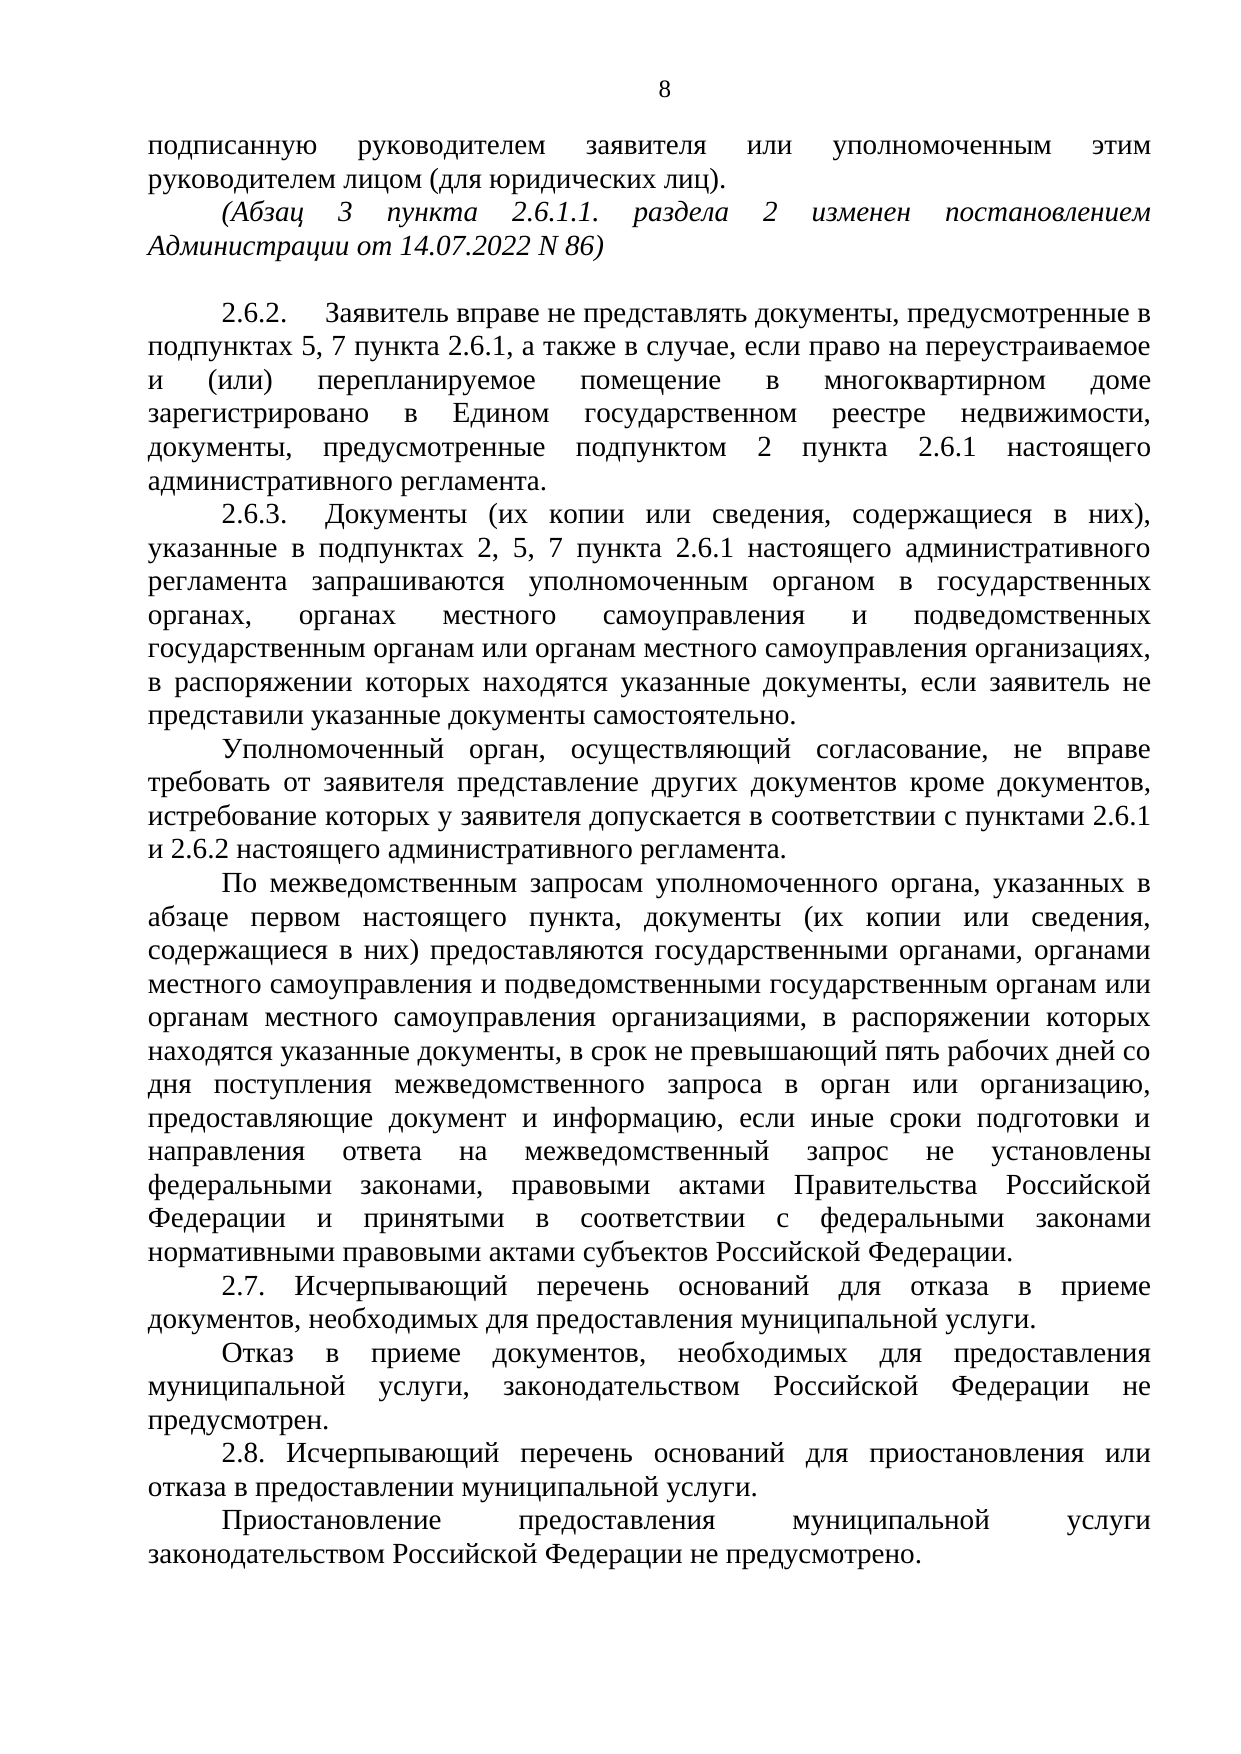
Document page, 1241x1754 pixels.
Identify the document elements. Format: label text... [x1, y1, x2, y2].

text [148, 127, 1152, 194]
text 2.8. Исчерпывающий перечень оснований для приостановления или отказа в предоставлении муниципальной услуги. [148, 1435, 1152, 1502]
text 2.6.2. Заявитель вправе не представлять документы, предусмотренные в подпунктах 5, 7 пункта 2.6.1, а также в случае, если право на переустраиваемое и (или) перепланируемое помещение в многоквартирном доме зарегистрировано в Едином государственном реестре недвижимости, документы, предусмотренные подпунктом 2 пункта 2.6.1 настоящего административного регламента. [148, 295, 1152, 496]
text По межведомственным запросам уполномоченного органа, указанных в абзаце первом настоящего пункта, документы (их копии или сведения, содержащиеся в них) предоставляются государственными органами, органами местного самоуправления и подведомственными государственным органам или органам местного самоуправления организациями, в распоряжении которых находятся указанные документы, в срок не превышающий пять рабочих дней со дня поступления межведомственного запроса в орган или организацию, предоставляющие документ и информацию, если иные сроки подготовки и направления ответа на межведомственный запрос не установлены федеральными законами, правовыми актами Правительства Российской Федерации и принятыми в соответствии с федеральными законами нормативными правовыми актами субъектов Российской Федерации. [148, 865, 1152, 1268]
text (Абзац 3 пункта 2.6.1.1. раздела 2 изменен постановлением Администрации от 14.07.2022 N 86) [148, 194, 1152, 261]
text 2.7. Исчерпывающий перечень оснований для отказа в приеме документов, необходимых для предоставления муниципальной услуги. [148, 1268, 1152, 1335]
text Отказ в приеме документов, необходимых для предоставления муниципальной услуги, законодательством Российской Федерации не предусмотрен. [148, 1335, 1152, 1435]
text 2.6.3. Документы (их копии или сведения, содержащиеся в них), указанные в подпунктах 2, 5, 7 пункта 2.6.1 настоящего административного регламента запрашиваются уполномоченным органом в государственных органах, органах местного самоуправления и подведомственных государственным органам или органам местного самоуправления организациях, в распоряжении которых находятся указанные документы, если заявитель не представили указанные документы самостоятельно. [148, 496, 1152, 731]
text Приостановление предоставления муниципальной услуги законодательством Российской Федерации не предусмотрено. [148, 1502, 1152, 1569]
text Уполномоченный орган, осуществляющий согласование, не вправе требовать от заявителя представление других документов кроме документов, истребование которых у заявителя допускается в соответствии с пунктами 2.6.1 и 2.6.2 настоящего административного регламента. [148, 731, 1152, 865]
